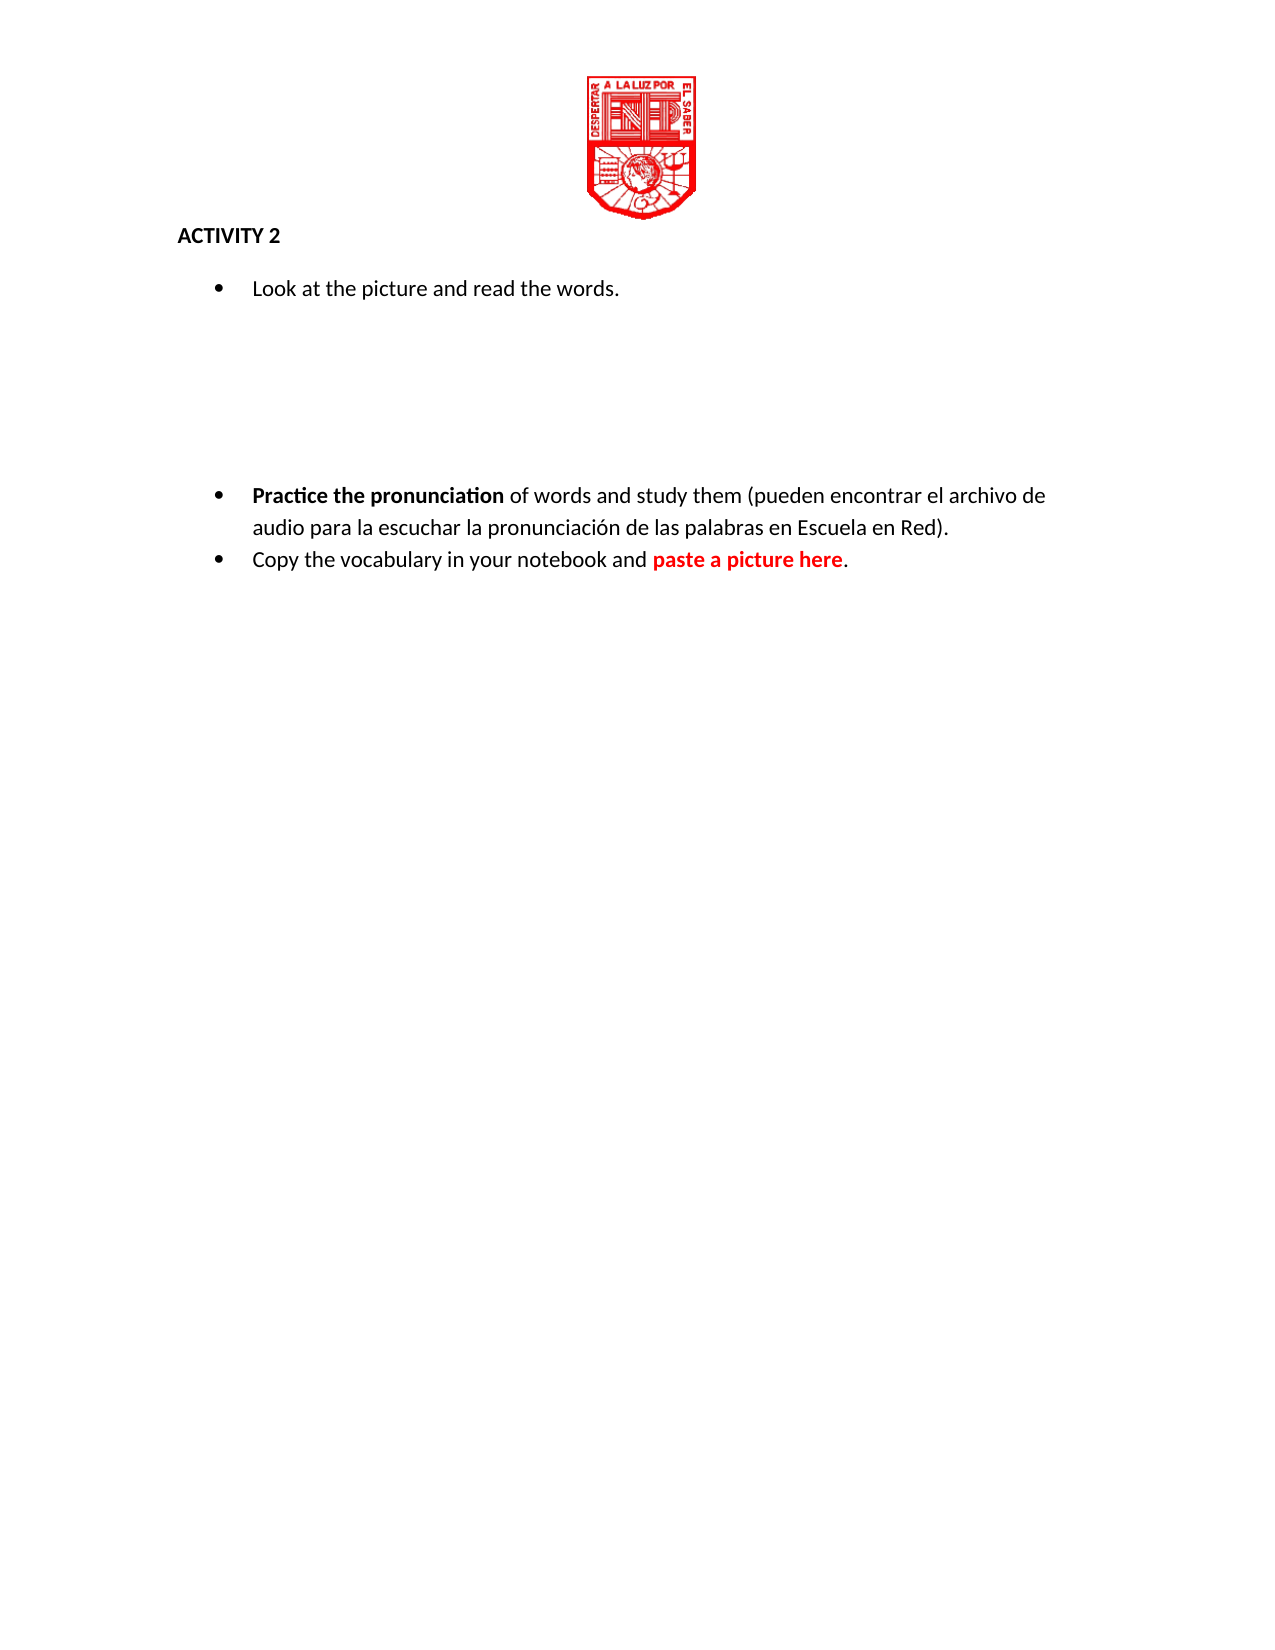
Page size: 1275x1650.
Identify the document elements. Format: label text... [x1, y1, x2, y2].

text ACTIVITY 2 [177, 221, 1098, 249]
list Copy the vocabulary in your notebook and paste a picture here. [215, 545, 1098, 573]
list Look at the picture and read the words. [215, 274, 1098, 302]
picture [538, 73, 737, 222]
list Practice the pronunciation of words and study them (pueden encontrar el archivo de audio para la escuchar la pronunciación de las palabras en Escuela en Red). [215, 481, 1098, 541]
